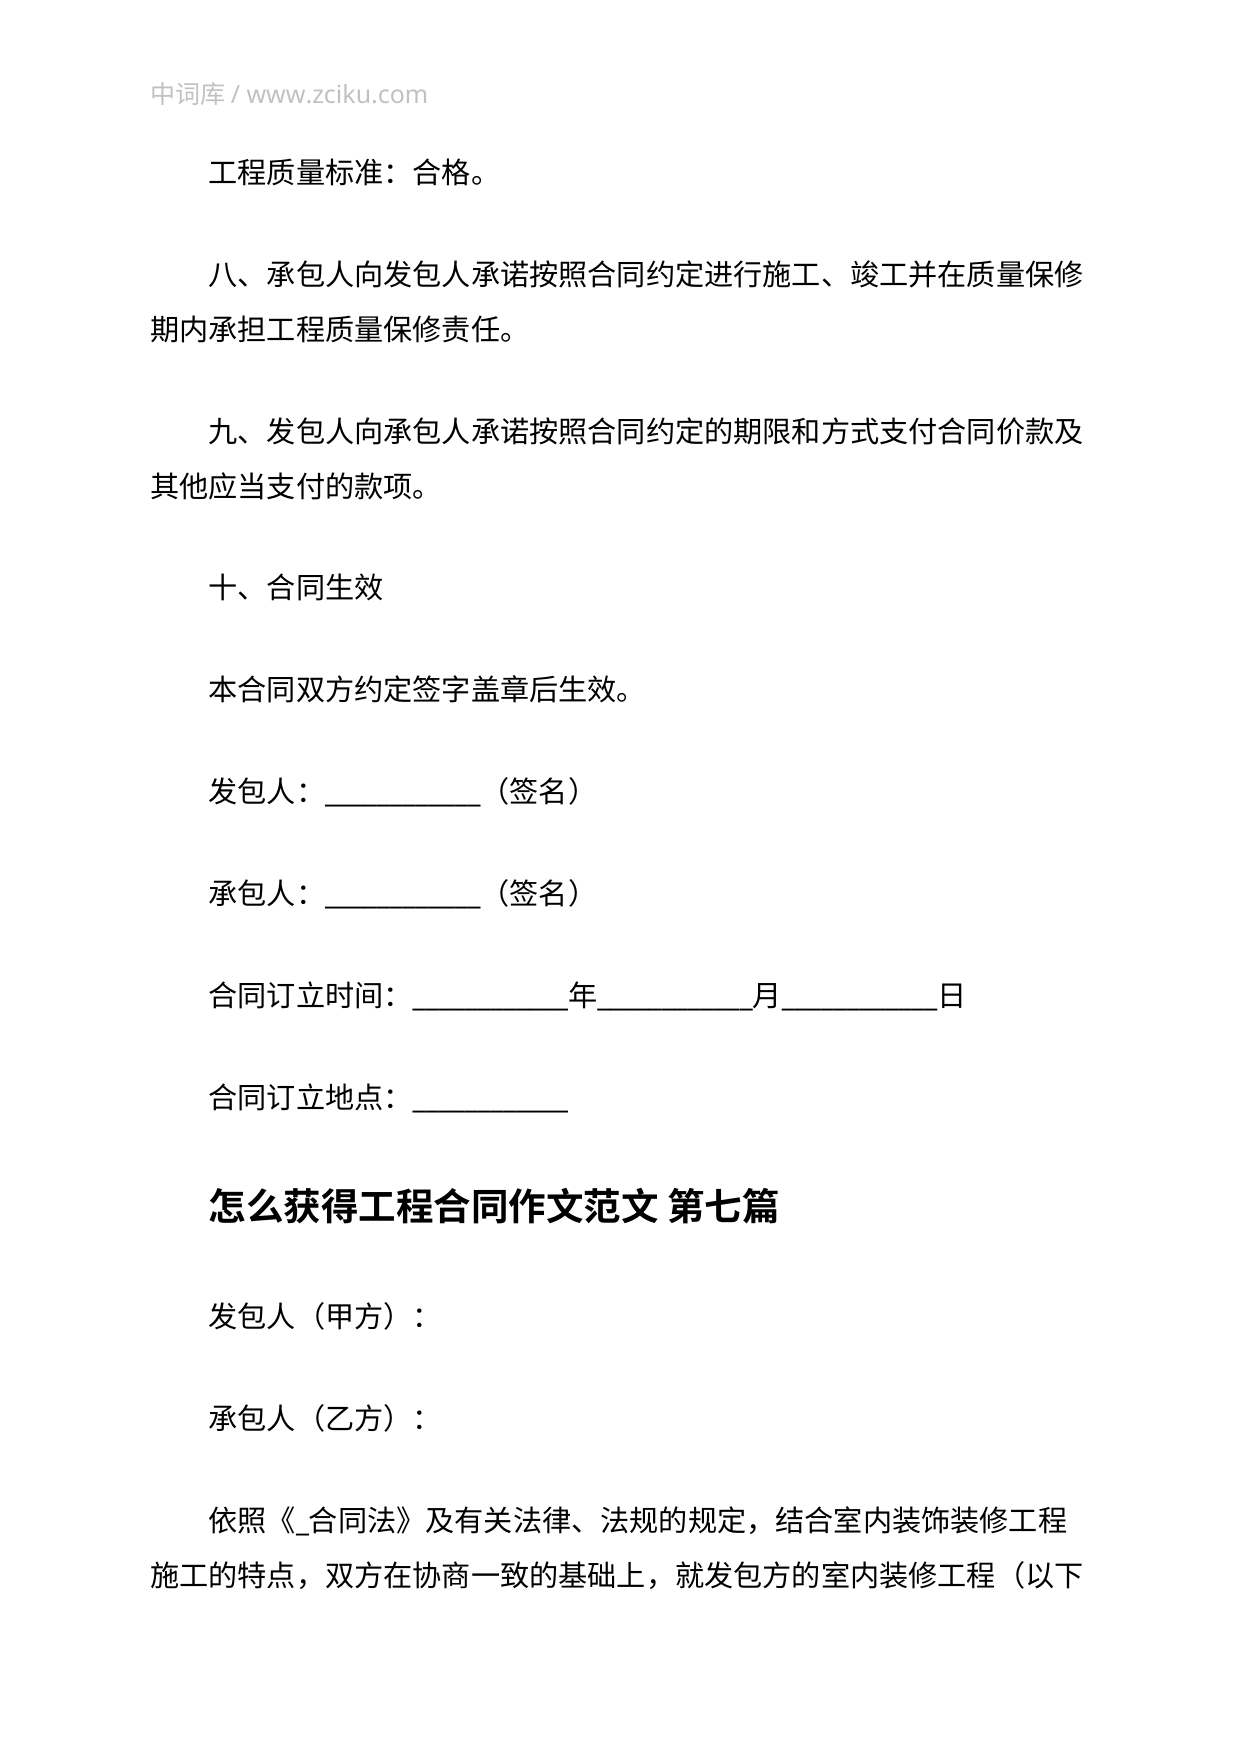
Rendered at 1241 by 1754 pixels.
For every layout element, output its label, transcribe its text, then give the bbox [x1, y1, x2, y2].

text 合同订立时间：____________年____________月____________日 [150, 973, 1090, 1015]
text 怎么获得工程合同作文范文 第七篇 [150, 1177, 1090, 1231]
text 本合同双方约定签字盖章后生效。 [150, 667, 1090, 709]
text 合同订立地点：____________ [150, 1074, 1090, 1117]
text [150, 1497, 1090, 1595]
text 十、合同生效 [150, 565, 1090, 607]
text 承包人：____________（签名） [150, 871, 1090, 913]
text 发包人（甲方）： [150, 1294, 1090, 1336]
text 八、承包人向发包人承诺按照合同约定进行施工、竣工并在质量保修期内承担工程质量保修责任。 [150, 252, 1090, 349]
text 工程质量标准：合格。 [150, 150, 1090, 192]
text 发包人：____________（签名） [150, 769, 1090, 811]
text 九、发包人向承包人承诺按照合同约定的期限和方式支付合同价款及其他应当支付的款项。 [150, 408, 1090, 506]
text 承包人（乙方）： [150, 1396, 1090, 1438]
